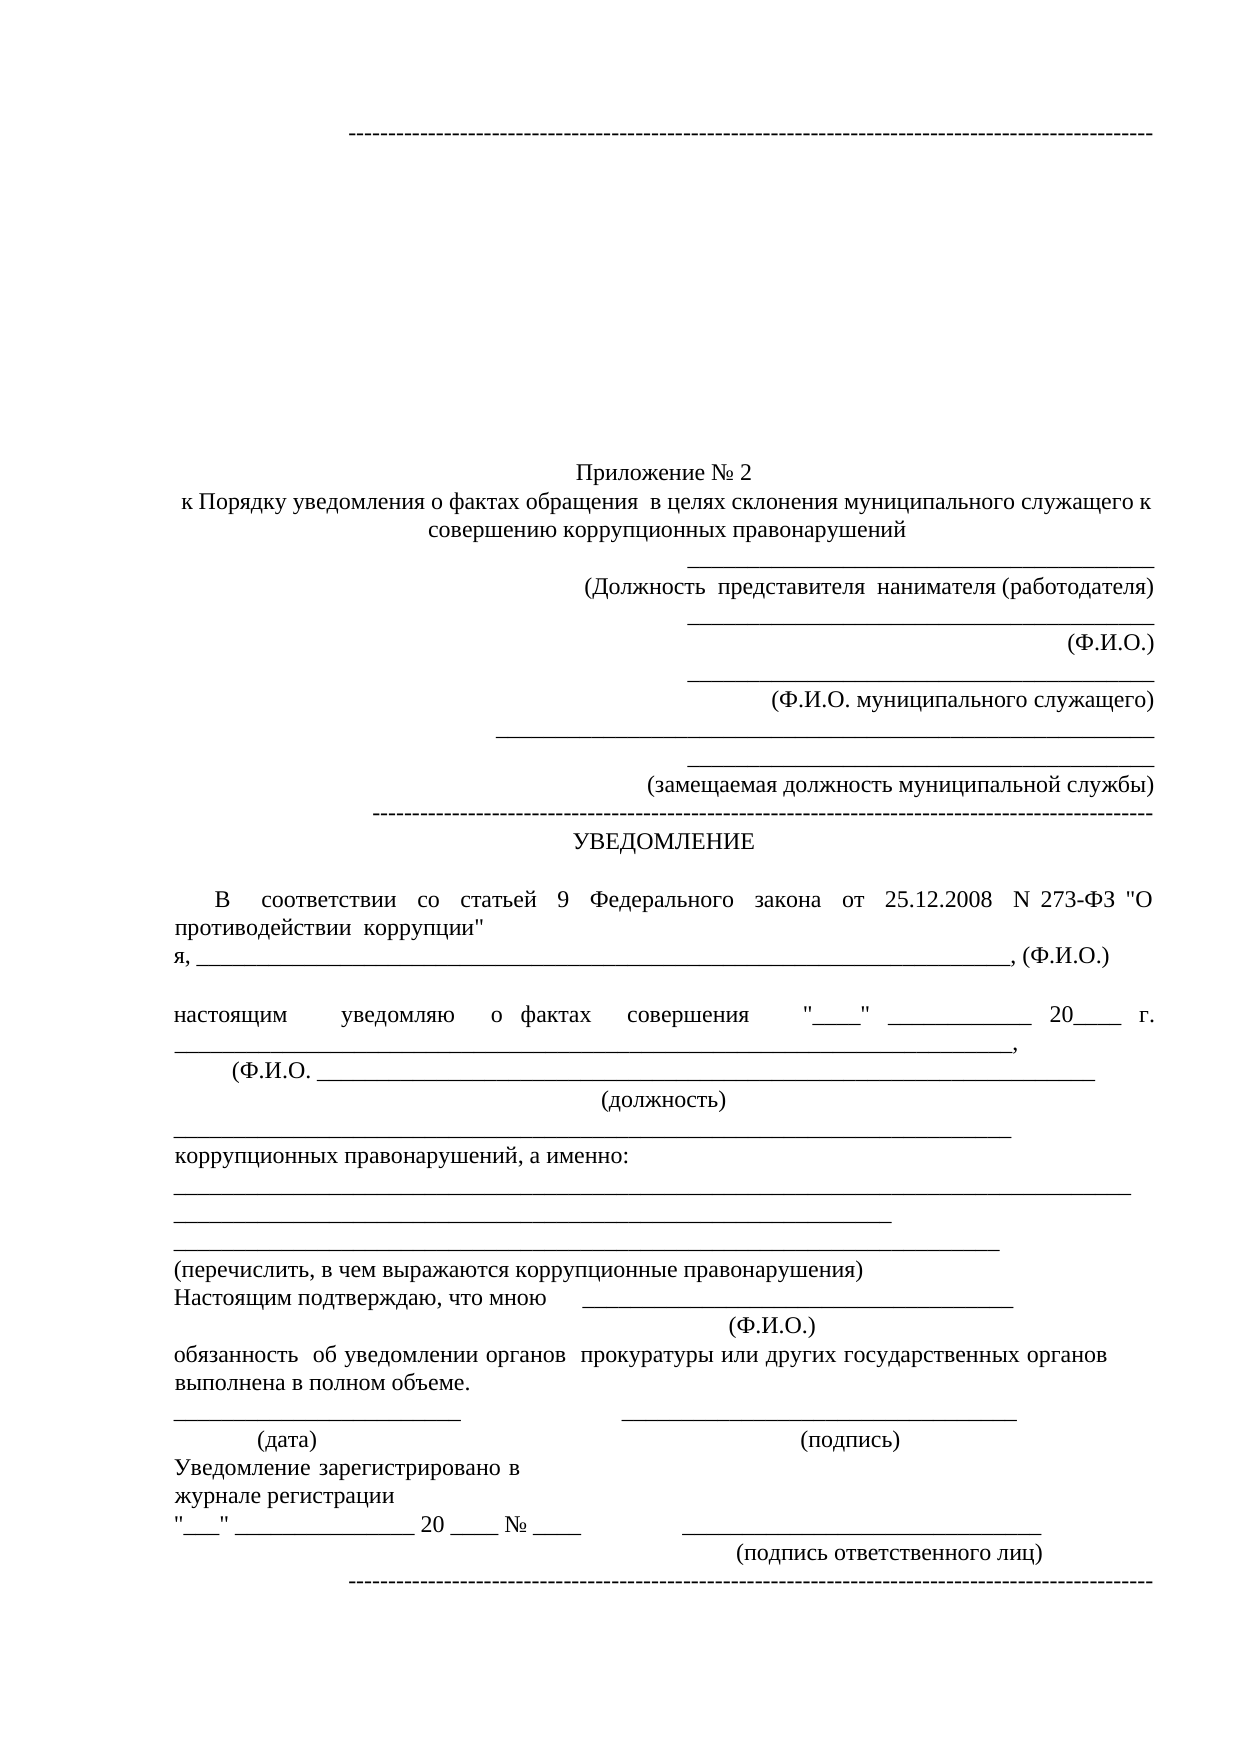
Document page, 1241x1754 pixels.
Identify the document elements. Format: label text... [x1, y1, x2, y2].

text (подпись ответственного лиц) [173, 1538, 1154, 1566]
text обязанность об уведомлении органов прокуратуры или других государственных органов выполнена в полном объеме. [173, 1340, 1109, 1396]
text _______________________________________ [118, 543, 1154, 571]
text (Ф.И.О.) [173, 1311, 1156, 1339]
text ______________________________________________________________________ коррупционных правонарушений, а именно: [173, 1113, 1156, 1169]
text Настоящим подтверждаю, что мною ____________________________________ [173, 1283, 1156, 1311]
text _______________________________________ [118, 600, 1154, 628]
text (Ф.И.О. _________________________________________________________________ [173, 1056, 1154, 1084]
text ________________________ _________________________________ [173, 1396, 1156, 1424]
text (перечислить, в чем выражаются коррупционные правонарушения) [173, 1255, 1156, 1282]
text Уведомление зарегистрировано в журнале регистрации [173, 1453, 520, 1509]
text ----------------------------------------------------------------------------------------------------- [118, 1566, 1154, 1594]
text настоящим уведомляю о фактах совершения "____" ____________ 20____ г. ______________________________________________________________________, [173, 1000, 1156, 1056]
text _______________________________________ [118, 657, 1154, 684]
text (замещаемая должность муниципальной службы) [118, 770, 1154, 798]
text я, ____________________________________________________________________, (Ф.И.О.) [173, 942, 1124, 969]
text (Должность представителя нанимателя (работодателя) [118, 572, 1154, 599]
text (дата) (подпись) [173, 1425, 1156, 1452]
text ----------------------------------------------------------------------------------------------------- [118, 118, 1154, 146]
text В соответствии со статьей 9 Федерального закона от 25.12.2008 N 273-ФЗ "О противодействии коррупции" [173, 885, 1156, 941]
text к Порядку уведомления о фактах обращения в целях склонения муниципального служащего к совершению коррупционных правонарушений [173, 487, 1160, 543]
text _______________________________________ [118, 742, 1154, 769]
text (Ф.И.О.) [118, 628, 1154, 656]
text _____________________________________________________________________ [173, 1226, 1156, 1254]
text ________________________________________________________________________________ [173, 1170, 1156, 1197]
text (Ф.И.О. муниципального служащего) [118, 685, 1154, 713]
text Приложение № 2 [173, 458, 1154, 486]
text -------------------------------------------------------------------------------------------------- [118, 798, 1154, 826]
text УВЕДОМЛЕНИЕ [173, 827, 1154, 854]
text (должность) [173, 1085, 1154, 1112]
text "___" _______________ 20 ____ № ____ ______________________________ [173, 1510, 1156, 1537]
text _______________________________________________________ [118, 713, 1154, 741]
text ____________________________________________________________ [173, 1198, 1156, 1226]
